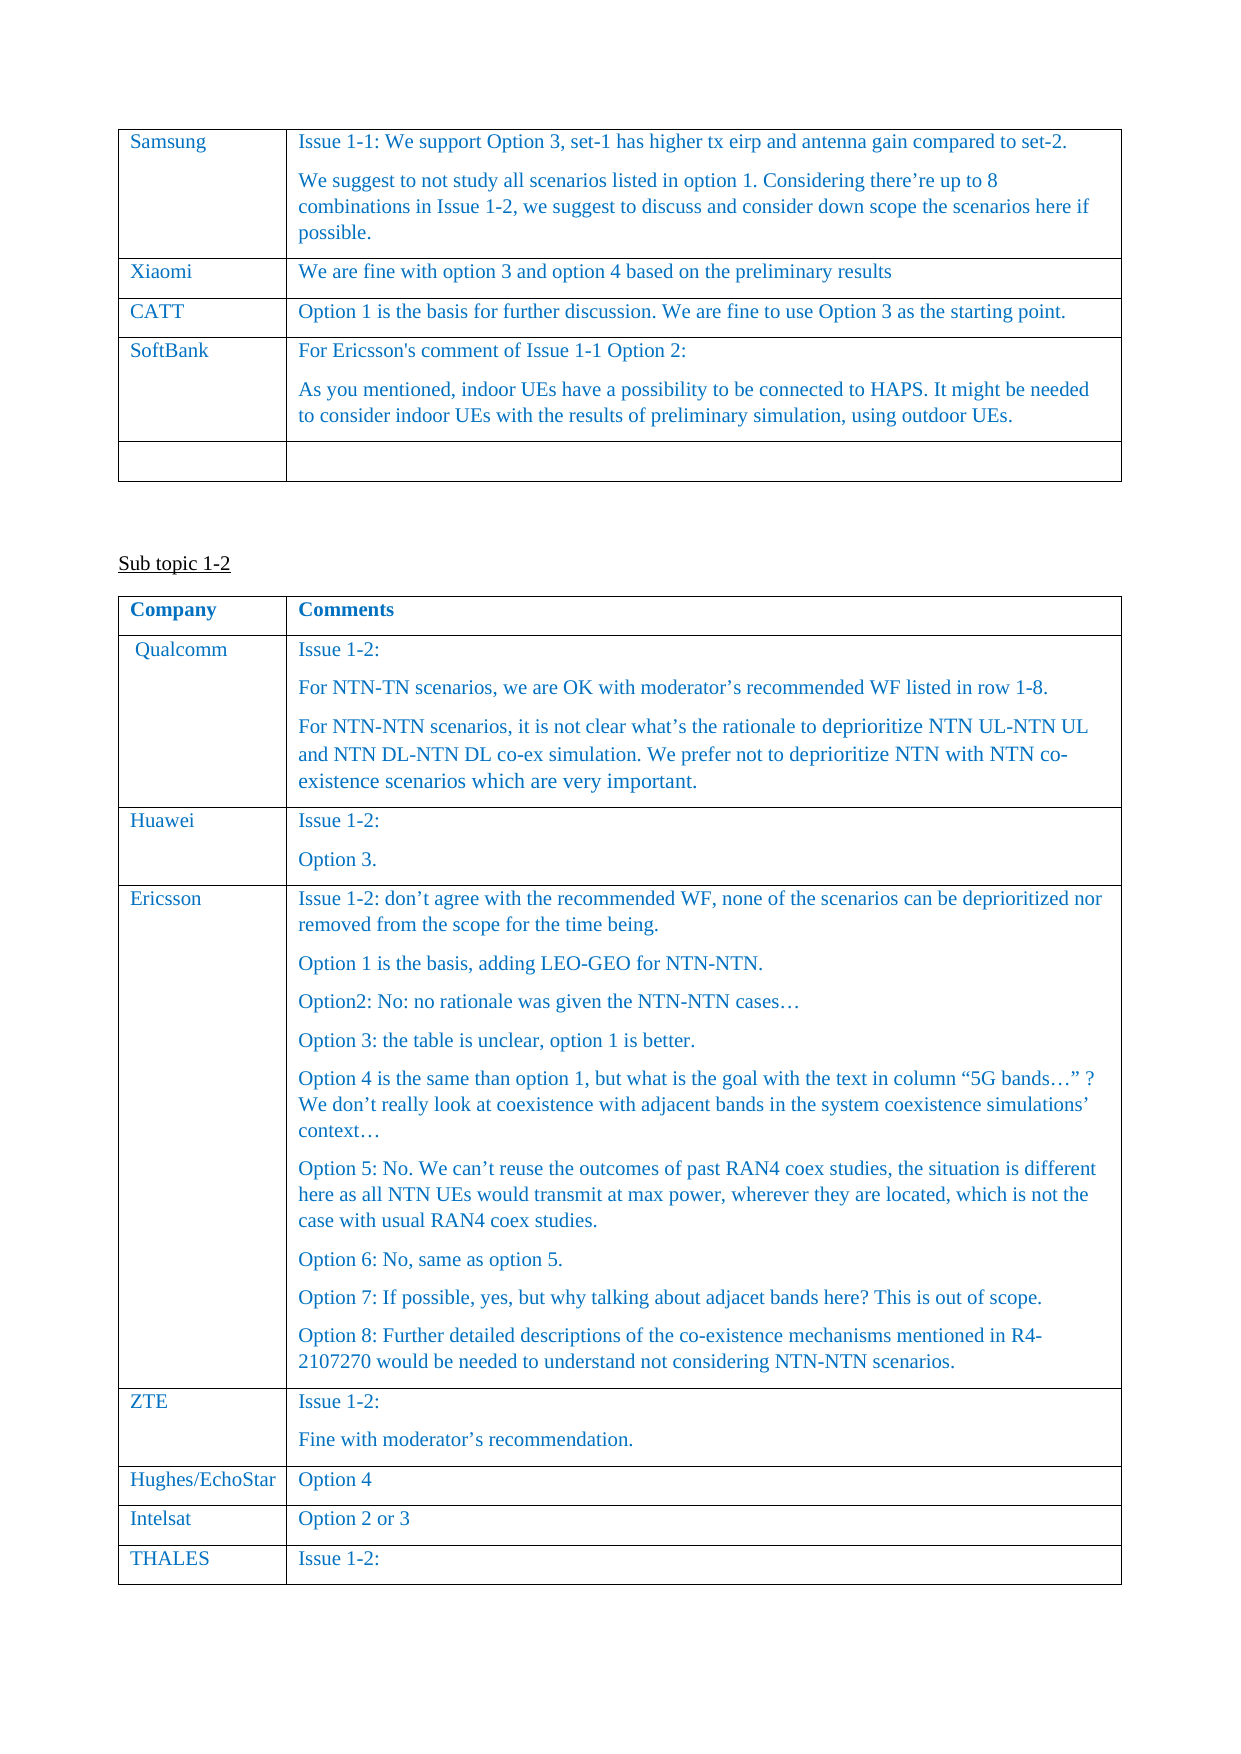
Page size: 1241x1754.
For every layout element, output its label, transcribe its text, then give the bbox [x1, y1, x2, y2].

table_cell Issue 1-1: We support Option 3, set-1 has higher tx eirp and antenna gain compared to set-2. We suggest to not study all scenarios listed in option 1. Considering there’re up to 8 combinations in Issue 1-2, we suggest to discuss and consider down scope the scenarios here if possible. [287, 130, 1121, 258]
table_cell For Ericsson's comment of Issue 1-1 Option 2: As you mentioned, indoor UEs have a possibility to be connected to HAPS. It might be needed to consider indoor UEs with the results of preliminary simulation, using outdoor UEs. [287, 338, 1121, 441]
table_cell Option 4 [287, 1467, 1121, 1505]
table_cell Issue 1-2: Fine with moderator’s recommendation. [287, 1389, 1121, 1466]
table_cell Samsung [119, 130, 286, 258]
table_cell Issue 1-2: don’t agree with the recommended WF, none of the scenarios can be deprioritized nor removed from the scope for the time being. Option 1 is the basis, adding LEO-GEO for NTN-NTN. Option2: No: no rationale was given the NTN-NTN cases… Option 3: the table is unclear, option 1 is better. Option 4 is the same than option 1, but what is the goal with the text in column “5G bands…” ? We don’t really look at coexistence with adjacent bands in the system coexistence simulations’ context… Option 5: No. We can’t reuse the outcomes of past RAN4 coex studies, the situation is different here as all NTN UEs would transmit at max power, wherever they are located, which is not the case with usual RAN4 coex studies. Option 6: No, same as option 5. Option 7: If possible, yes, but why talking about adjacet bands here? This is out of scope. Option 8: Further detailed descriptions of the co-existence mechanisms mentioned in R4-2107270 would be needed to understand not considering NTN-NTN scenarios. [287, 886, 1121, 1388]
text Sub topic 1-2 [118, 551, 1122, 575]
table_cell Option 2 or 3 [287, 1506, 1121, 1545]
table_cell Issue 1-2: Option 3. [287, 808, 1121, 885]
table_cell We are fine with option 3 and option 4 based on the preliminary results [287, 259, 1121, 298]
table_cell Issue 1-2: For NTN-TN scenarios, we are OK with moderator’s recommended WF listed in row 1-8. For NTN-NTN scenarios, it is not clear what’s the rationale to deprioritize NTN UL-NTN UL and NTN DL-NTN DL co-ex simulation. We prefer not to deprioritize NTN with NTN co-existence scenarios which are very important. [287, 636, 1121, 807]
table_header Company [119, 597, 286, 635]
table_cell Intelsat [119, 1506, 286, 1545]
table_cell [119, 442, 286, 481]
table_cell Option 1 is the basis for further discussion. We are fine to use Option 3 as the starting point. [287, 299, 1121, 337]
table_cell Qualcomm [119, 636, 286, 807]
table_cell Huawei [119, 808, 286, 885]
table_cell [287, 1546, 1121, 1584]
table_cell SoftBank [119, 338, 286, 441]
table_cell ZTE [119, 1389, 286, 1466]
table_cell Xiaomi [119, 259, 286, 298]
table_cell Ericsson [119, 886, 286, 1388]
table_cell Hughes/EchoStar [119, 1467, 286, 1505]
table_cell [287, 442, 1121, 481]
table_cell CATT [119, 299, 286, 337]
table_cell THALES [119, 1546, 286, 1584]
table_header Comments [287, 597, 1121, 635]
